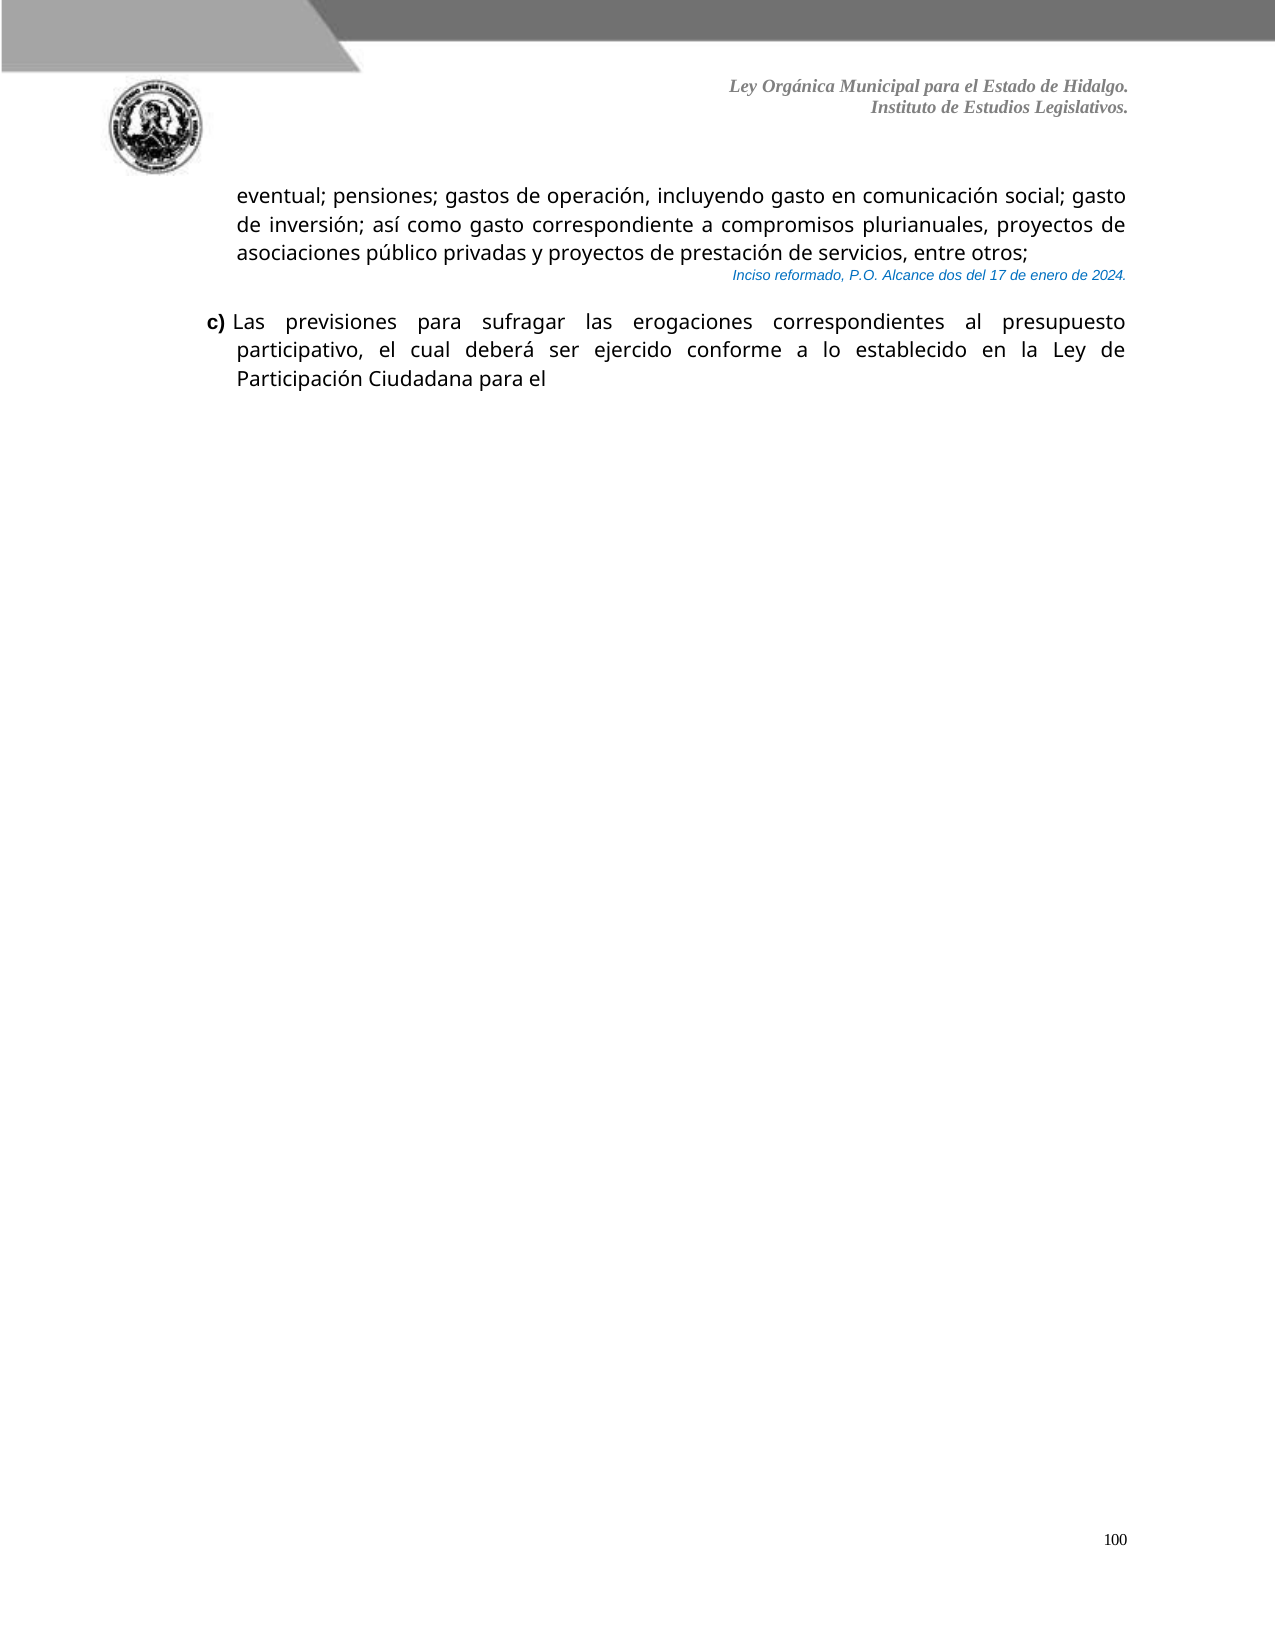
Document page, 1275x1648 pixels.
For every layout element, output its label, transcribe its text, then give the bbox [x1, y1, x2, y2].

text Inciso reformado, P.O. Alcance dos del 17 de enero de 2024. [732, 267, 1194, 283]
list Las previsiones para sufragar las erogaciones correspondientes al presupuesto participativo, el cual deberá ser ejercido conforme a lo establecido en la Ley de Participación Ciudadana para el [207, 307, 1127, 392]
picture [1, 0, 1275, 176]
